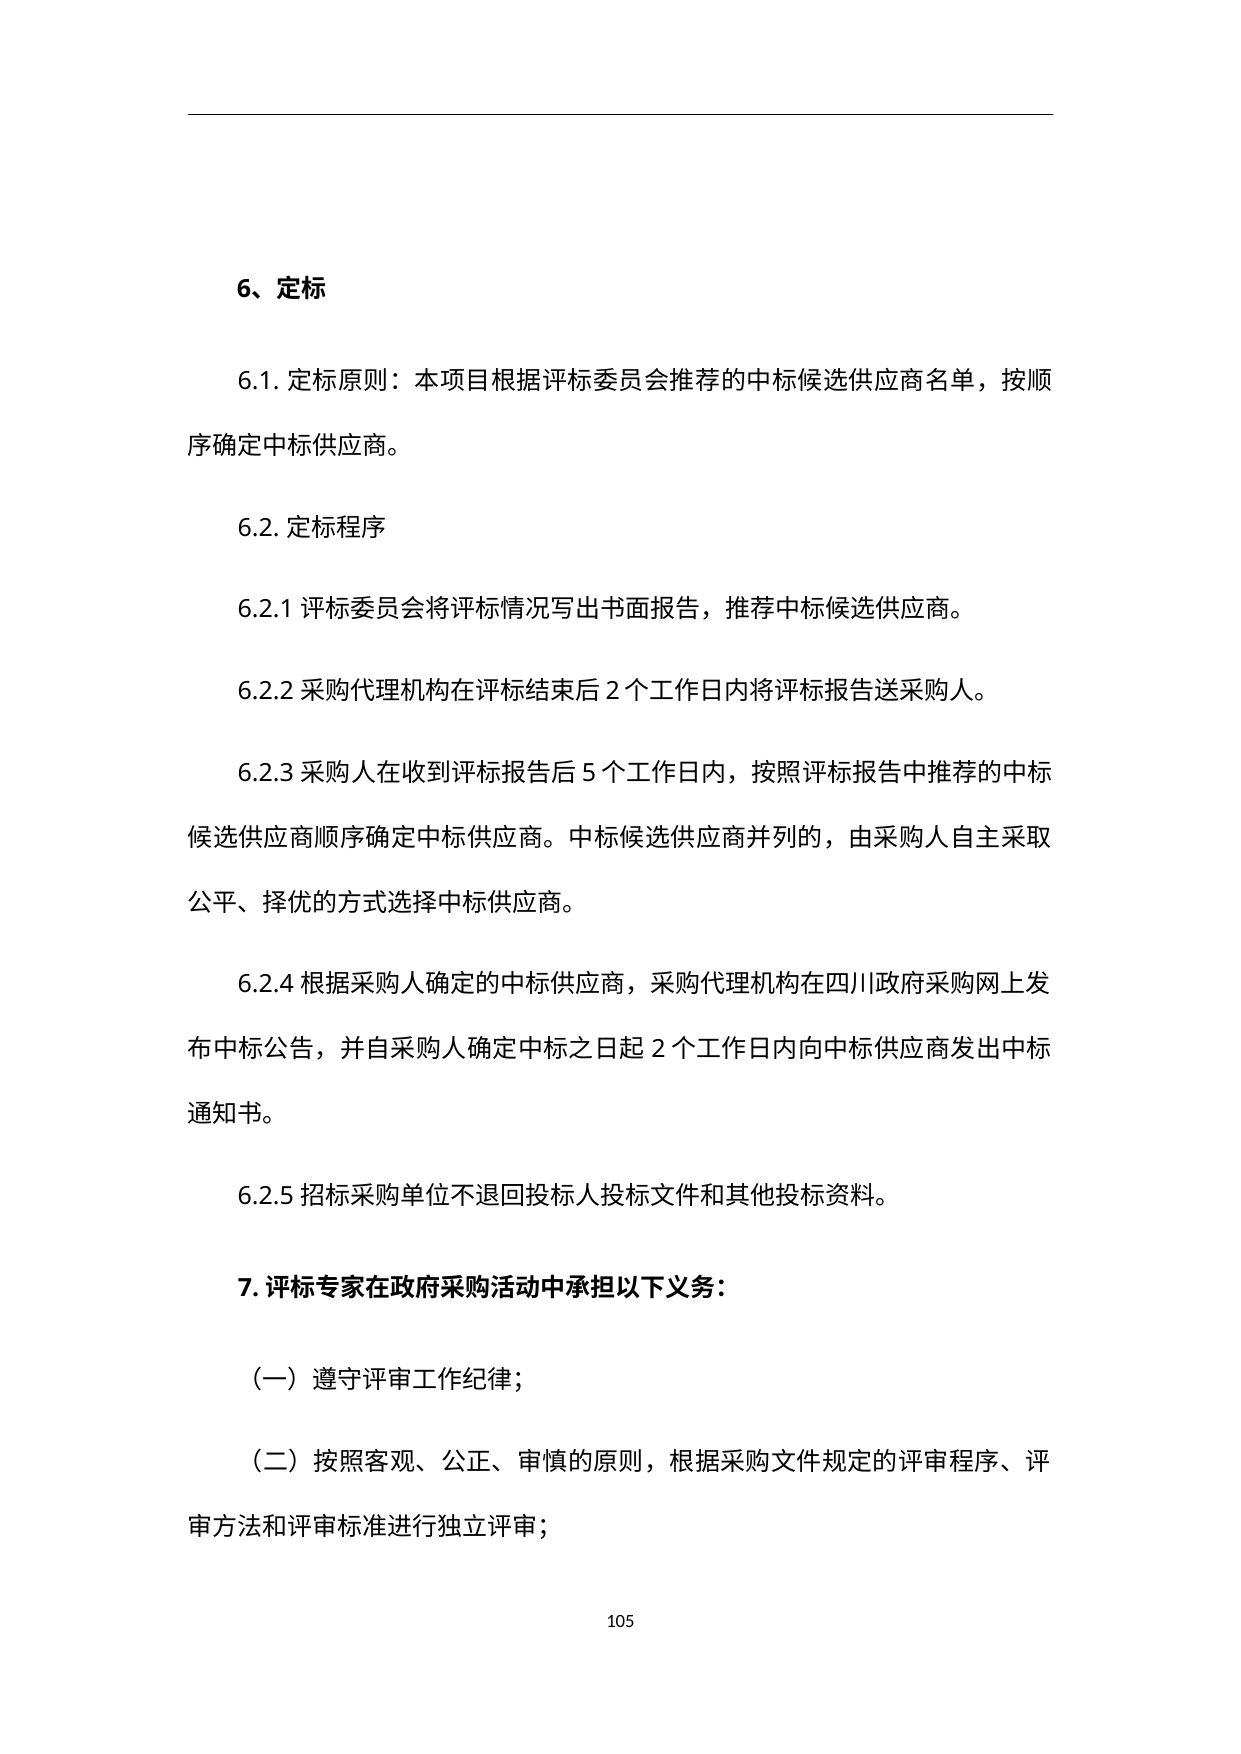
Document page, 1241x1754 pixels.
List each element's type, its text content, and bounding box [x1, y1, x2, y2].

text 6.2.5 招标采购单位不退回投标人投标文件和其他投标资料。 [187, 1161, 1053, 1226]
text （二）按照客观、公正、审慎的原则，根据采购文件规定的评审程序、评审方法和评审标准进行独立评审； [187, 1427, 1053, 1557]
subtitle 6、定标 [187, 254, 1053, 319]
subtitle 7. 评标专家在政府采购活动中承担以下义务： [187, 1253, 1053, 1318]
text （一）遵守评审工作纪律； [187, 1345, 1053, 1410]
text 6.2.3 采购人在收到评标报告后5个工作日内，按照评标报告中推荐的中标候选供应商顺序确定中标供应商。中标候选供应商并列的，由采购人自主采取公平、择优的方式选择中标供应商。 [187, 738, 1053, 933]
text 6.2.4 根据采购人确定的中标供应商，采购代理机构在四川政府采购网上发布中标公告，并自采购人确定中标之日起2个工作日内向中标供应商发出中标通知书。 [187, 949, 1053, 1144]
text 6.2.1 评标委员会将评标情况写出书面报告，推荐中标候选供应商。 [187, 574, 1053, 639]
text 6.2. 定标程序 [187, 493, 1053, 558]
text 6.1. 定标原则：本项目根据评标委员会推荐的中标候选供应商名单，按顺序确定中标供应商。 [187, 346, 1053, 476]
text 6.2.2 采购代理机构在评标结束后2个工作日内将评标报告送采购人。 [187, 656, 1053, 721]
